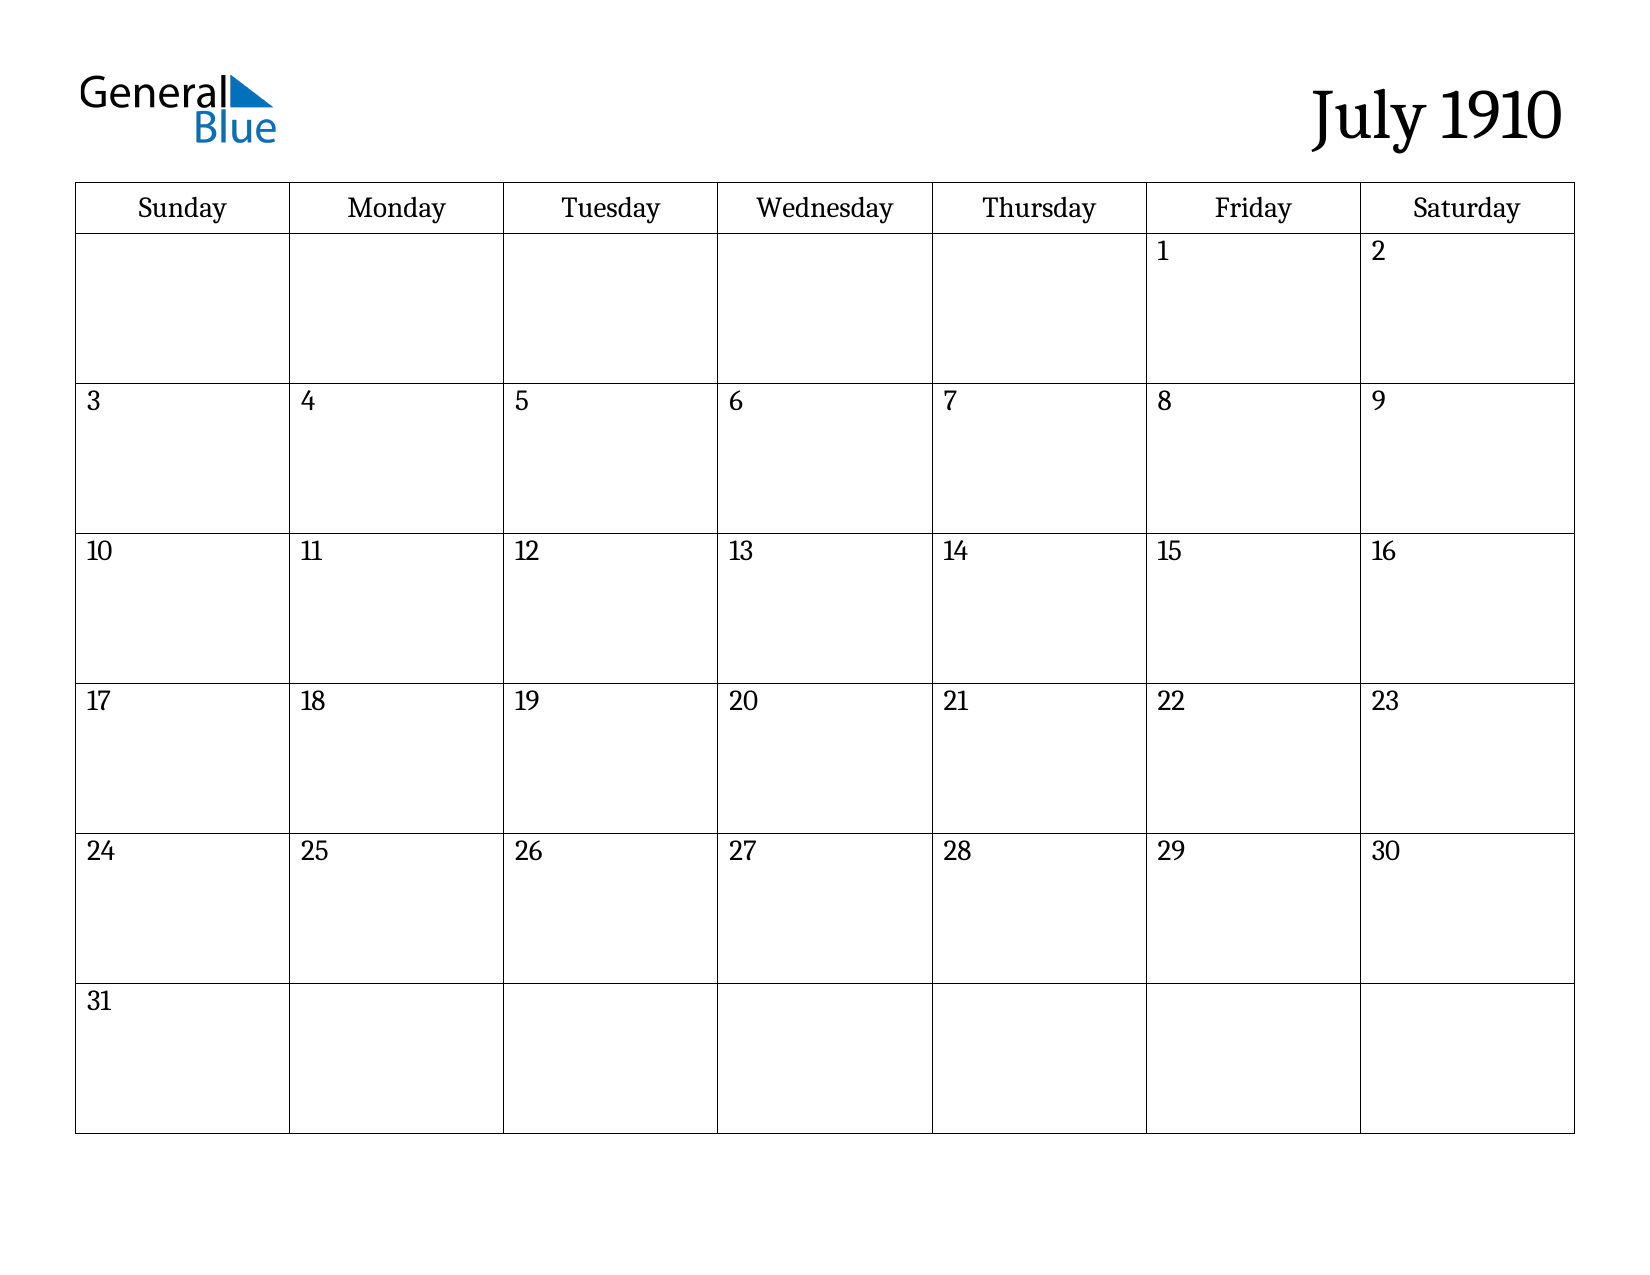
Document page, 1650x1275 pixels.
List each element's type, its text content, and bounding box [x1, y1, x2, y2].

table_cell 26 [504, 834, 717, 867]
table_cell [933, 267, 1146, 383]
table_cell [1147, 267, 1360, 383]
table_cell 2 [1361, 234, 1574, 267]
table_cell [76, 417, 289, 533]
table_cell Sunday [76, 183, 289, 233]
table_cell 20 [718, 684, 932, 717]
table_cell 16 [1361, 534, 1574, 567]
table_cell [290, 567, 503, 683]
table_cell Thursday [933, 183, 1146, 233]
table_cell Saturday [1361, 183, 1574, 233]
table_cell 5 [504, 384, 717, 417]
table_cell 11 [290, 534, 503, 567]
table_cell [76, 868, 289, 983]
table_cell [1147, 717, 1360, 833]
table_cell [718, 567, 932, 683]
table_cell [933, 868, 1146, 983]
table_cell [290, 1018, 503, 1133]
table_cell 23 [1361, 684, 1574, 717]
table_cell [76, 267, 289, 383]
table_cell [718, 868, 932, 983]
table_cell [76, 567, 289, 683]
table_cell 6 [718, 384, 932, 417]
table_cell [290, 234, 503, 267]
picture [80, 75, 276, 143]
table_cell [718, 417, 932, 533]
table_cell [1361, 868, 1574, 983]
table_cell 3 [76, 384, 289, 417]
table_cell 27 [718, 834, 932, 867]
table_cell [933, 567, 1146, 683]
table_cell [718, 984, 932, 1017]
table_cell [290, 267, 503, 383]
table_cell 10 [76, 534, 289, 567]
table_cell [76, 234, 289, 267]
table_cell [933, 1018, 1146, 1133]
table_cell [504, 717, 717, 833]
table_cell 18 [290, 684, 503, 717]
table_cell [718, 717, 932, 833]
table_cell Friday [1147, 183, 1360, 233]
table_cell 14 [933, 534, 1146, 567]
table_cell [76, 1018, 289, 1133]
table_cell [933, 417, 1146, 533]
table_cell [1361, 567, 1574, 683]
table_cell [290, 417, 503, 533]
table_cell [290, 984, 503, 1017]
table_cell [504, 267, 717, 383]
table_cell [290, 868, 503, 983]
table_cell [504, 868, 717, 983]
table_cell 19 [504, 684, 717, 717]
table_cell [76, 717, 289, 833]
table_cell 4 [290, 384, 503, 417]
table_cell Wednesday [718, 183, 932, 233]
table_cell 25 [290, 834, 503, 867]
table_cell 28 [933, 834, 1146, 867]
table_cell 15 [1147, 534, 1360, 567]
table_cell 9 [1361, 384, 1574, 417]
table_cell [933, 234, 1146, 267]
table_cell Monday [290, 183, 503, 233]
table_cell [1361, 1018, 1574, 1133]
table_cell [504, 984, 717, 1017]
table_cell [1147, 984, 1360, 1017]
table_cell [1147, 868, 1360, 983]
table_cell 7 [933, 384, 1146, 417]
table_cell 22 [1147, 684, 1360, 717]
table_cell [718, 1018, 932, 1133]
table_cell [1361, 417, 1574, 533]
table_cell [290, 717, 503, 833]
table_cell [718, 267, 932, 383]
table_cell 29 [1147, 834, 1360, 867]
table_cell [1147, 1018, 1360, 1133]
table_cell [504, 234, 717, 267]
table_cell 21 [933, 684, 1146, 717]
table_header July 1910 [504, 75, 1574, 182]
table_cell [1147, 567, 1360, 683]
table_cell 8 [1147, 384, 1360, 417]
table_cell 30 [1361, 834, 1574, 867]
table_cell 17 [76, 684, 289, 717]
table_cell 12 [504, 534, 717, 567]
table_cell [1361, 984, 1574, 1017]
table_cell [718, 234, 932, 267]
table_cell 31 [76, 984, 289, 1017]
table_cell Tuesday [504, 183, 717, 233]
table_cell 1 [1147, 234, 1360, 267]
table_cell [1361, 267, 1574, 383]
table_cell [933, 984, 1146, 1017]
table_cell [1147, 417, 1360, 533]
table_cell [1361, 717, 1574, 833]
table_cell [504, 567, 717, 683]
table_cell 24 [76, 834, 289, 867]
table_header [76, 75, 503, 182]
table_cell [933, 717, 1146, 833]
table_cell 13 [718, 534, 932, 567]
table_cell [504, 417, 717, 533]
table_cell [504, 1018, 717, 1133]
